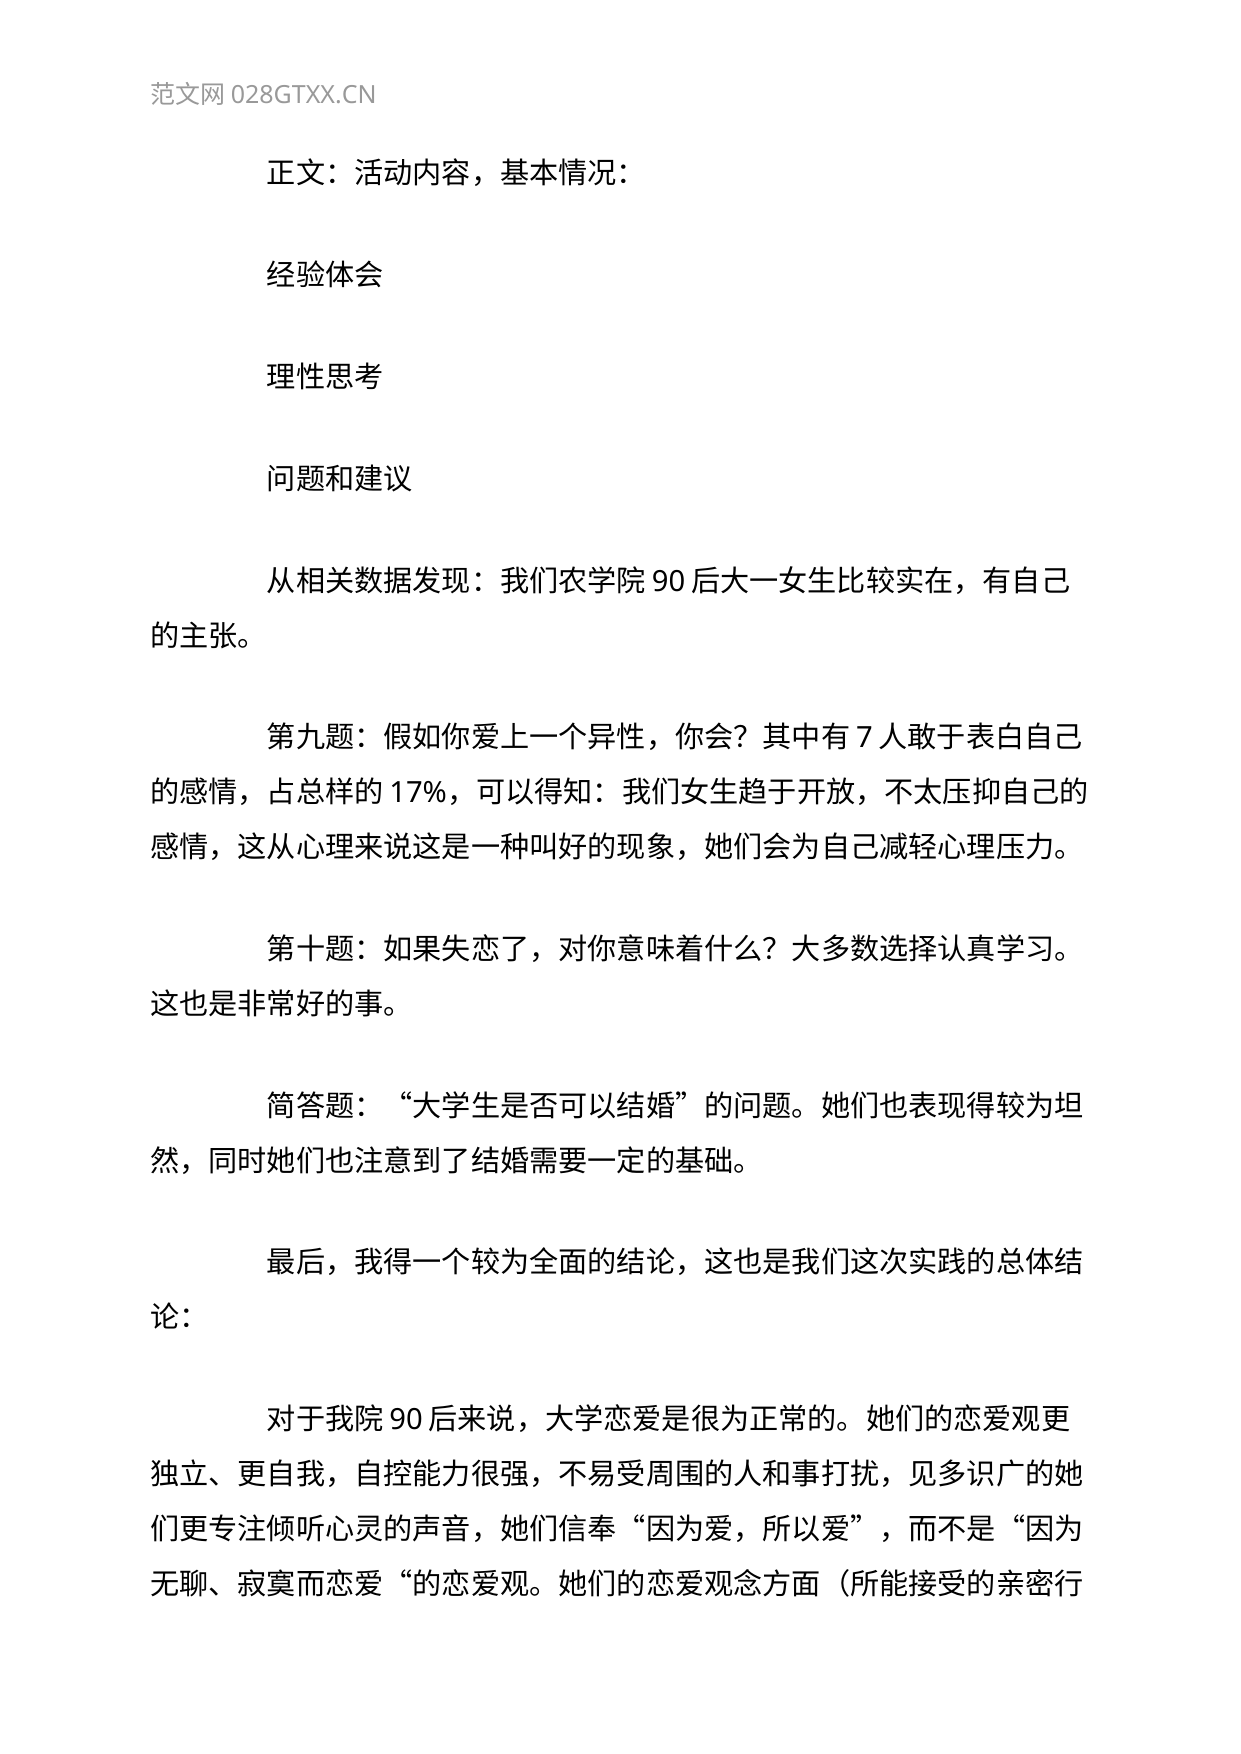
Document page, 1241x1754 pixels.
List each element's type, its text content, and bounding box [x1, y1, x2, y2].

text 问题和建议 [150, 455, 1090, 498]
text 简答题：“大学生是否可以结婚”的问题。她们也表现得较为坦然，同时她们也注意到了结婚需要一定的基础。 [150, 1082, 1090, 1179]
text 第九题：假如你爱上一个异性，你会？其中有7人敢于表白自己的感情，占总样的17%，可以得知：我们女生趋于开放，不太压抑自己的感情，这从心理来说这是一种叫好的现象，她们会为自己减轻心理压力。 [150, 714, 1090, 866]
text 从相关数据发现：我们农学院90后大一女生比较实在，有自己的主张。 [150, 557, 1090, 654]
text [150, 1396, 1090, 1603]
text 经验体会 [150, 252, 1090, 294]
text 第十题：如果失恋了，对你意味着什么？大多数选择认真学习。这也是非常好的事。 [150, 926, 1090, 1023]
text 正文：活动内容，基本情况： [150, 150, 1090, 192]
text 最后，我得一个较为全面的结论，这也是我们这次实践的总体结论： [150, 1239, 1090, 1336]
text 理性思考 [150, 353, 1090, 396]
